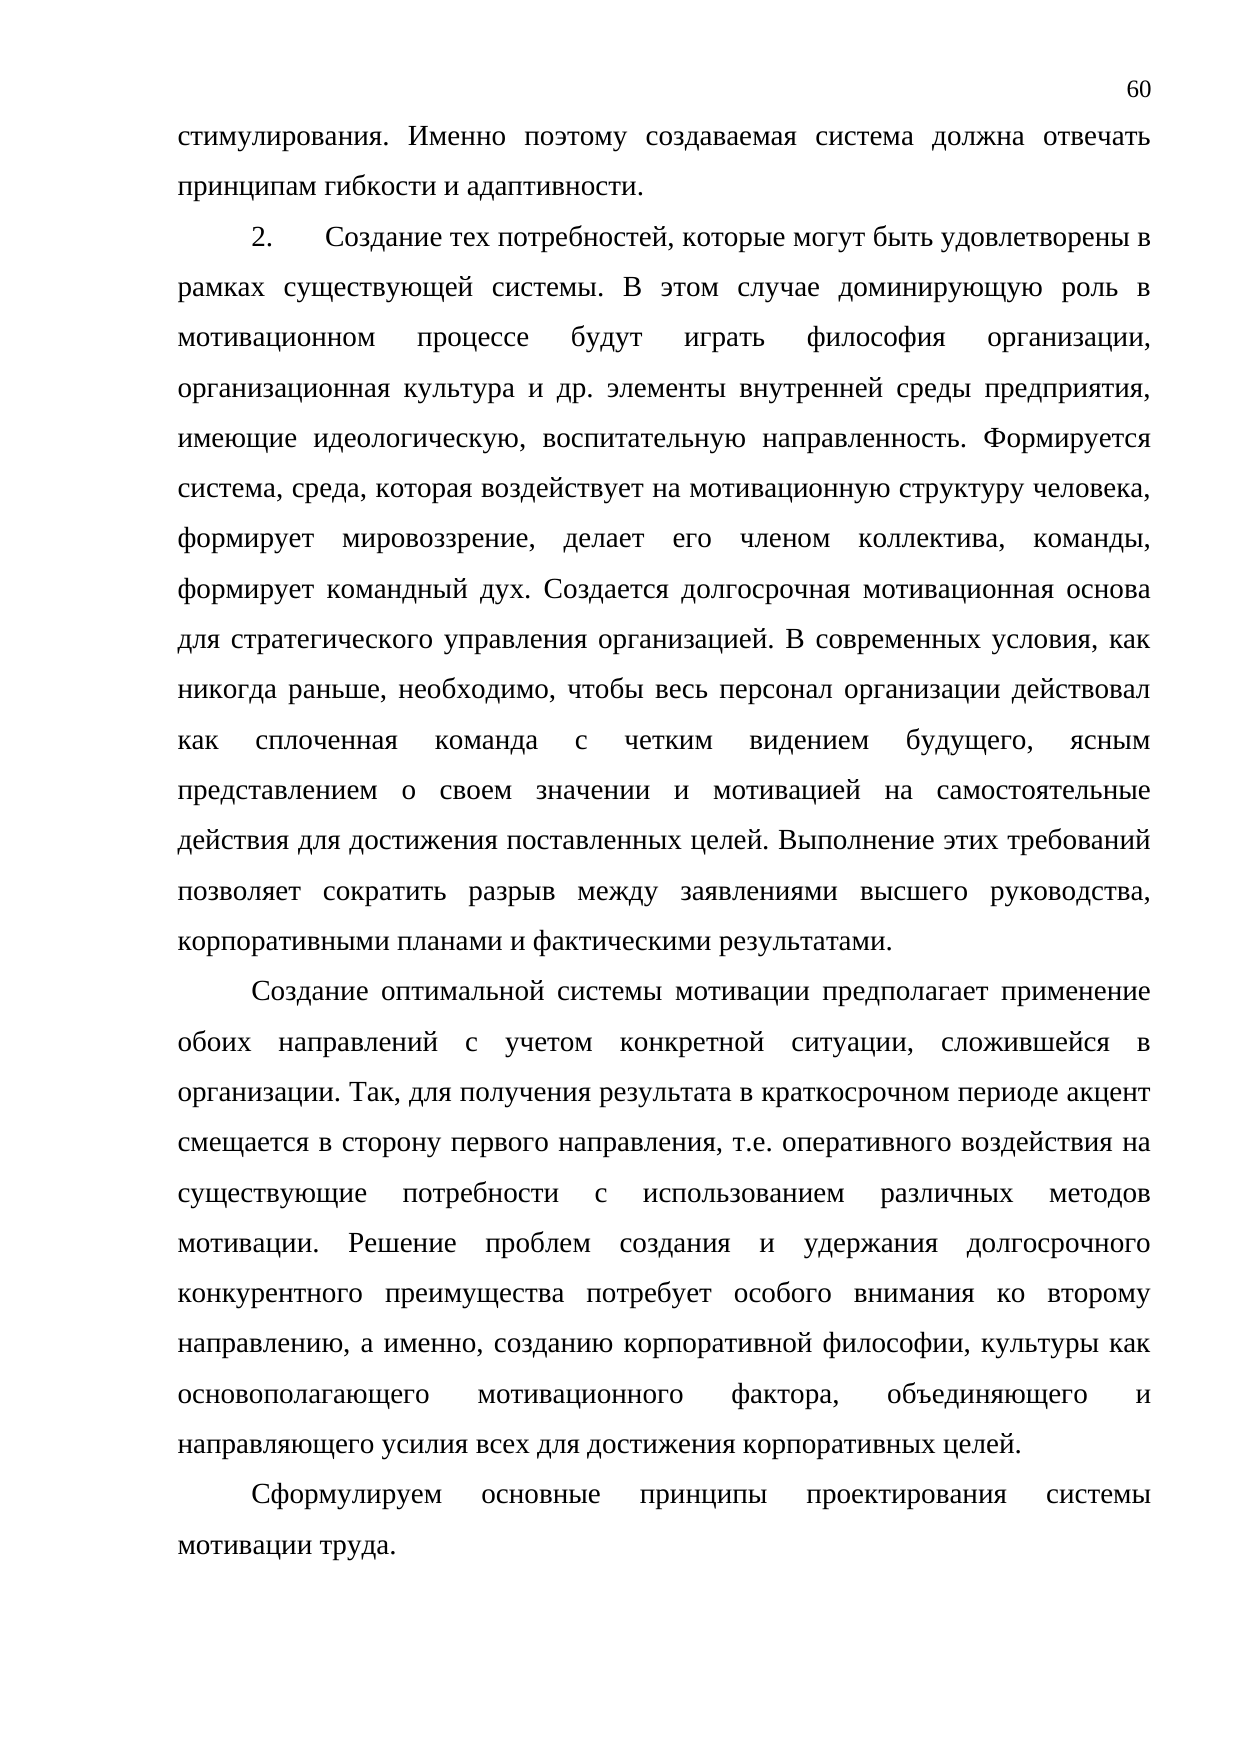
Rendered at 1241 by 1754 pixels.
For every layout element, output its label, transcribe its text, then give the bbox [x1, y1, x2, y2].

list Создание тех потребностей, которые могут быть удовлетворены в рамках существующей системы. В этом случае доминирующую роль в мотивационном процессе будут играть философия организации, организационная культура и др. элементы внутренней среды предприятия, имеющие идеологическую, воспитательную направленность. Формируется система, среда, которая воздействует на мотивационную структуру человека, формирует мировоззрение, делает его членом коллектива, команды, формирует командный дух. Создается долгосрочная мотивационная основа для стратегического управления организацией. В современных условия, как никогда раньше, необходимо, чтобы весь персонал организации действовал как сплоченная команда с четким видением будущего, ясным представлением о своем значении и мотивацией на самостоятельные действия для достижения поставленных целей. Выполнение этих требований позволяет сократить разрыв между заявлениями высшего руководства, корпоративными планами и фактическими результатами. [177, 219, 1152, 957]
text Создание оптимальной системы мотивации предполагает применение обоих направлений с учетом конкретной ситуации, сложившейся в организации. Так, для получения результата в краткосрочном периоде акцент смещается в сторону первого направления, т.е. оперативного воздействия на существующие потребности с использованием различных методов мотивации. Решение проблем создания и удержания долгосрочного конкурентного преимущества потребует особого внимания ко второму направлению, а именно, созданию корпоративной философии, культуры как основополагающего мотивационного фактора, объединяющего и направляющего усилия всех для достижения корпоративных целей. [177, 973, 1152, 1460]
text Сформулируем основные принципы проектирования системы мотивации труда. [177, 1477, 1152, 1560]
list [177, 118, 1152, 202]
